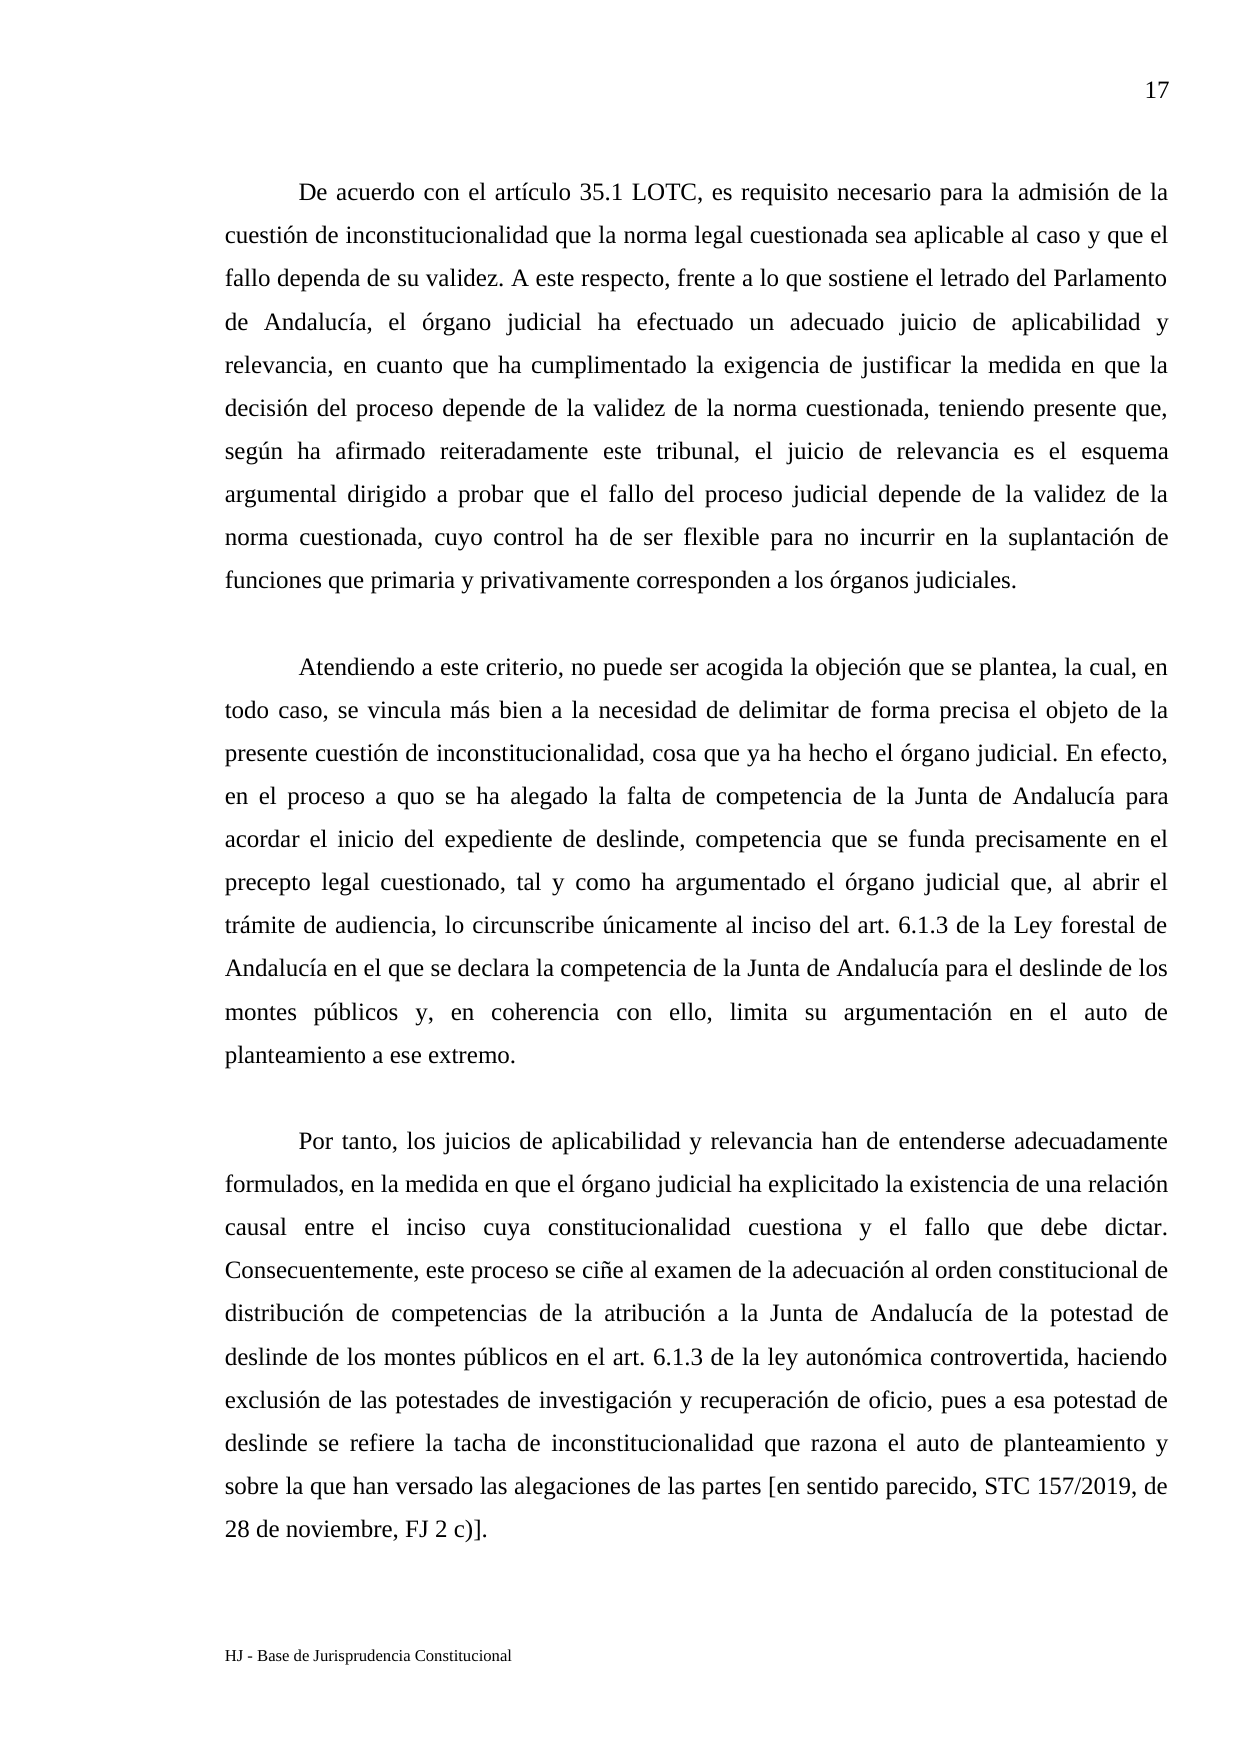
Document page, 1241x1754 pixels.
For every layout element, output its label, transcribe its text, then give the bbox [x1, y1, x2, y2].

text Por tanto, los juicios de aplicabilidad y relevancia han de entenderse adecuadamente formulados, en la medida en que el órgano judicial ha explicitado la existencia de una relación causal entre el inciso cuya constitucionalidad cuestiona y el fallo que debe dictar. Consecuentemente, este proceso se ciñe al examen de la adecuación al orden constitucional de distribución de competencias de la atribución a la Junta de Andalucía de la potestad de deslinde de los montes públicos en el art. 6.1.3 de la ley autonómica controvertida, haciendo exclusión de las potestades de investigación y recuperación de oficio, pues a esa potestad de deslinde se refiere la tacha de inconstitucionalidad que razona el auto de planteamiento y sobre la que han versado las alegaciones de las partes [en sentido parecido, STC 157/2019, de 28 de noviembre, FJ 2 c)]. [224, 1126, 1169, 1543]
text Atendiendo a este criterio, no puede ser acogida la objeción que se plantea, la cual, en todo caso, se vincula más bien a la necesidad de delimitar de forma precisa el objeto de la presente cuestión de inconstitucionalidad, cosa que ya ha hecho el órgano judicial. En efecto, en el proceso a quo se ha alegado la falta de competencia de la Junta de Andalucía para acordar el inicio del expediente de deslinde, competencia que se funda precisamente en el precepto legal cuestionado, tal y como ha argumentado el órgano judicial que, al abrir el trámite de audiencia, lo circunscribe únicamente al inciso del art. 6.1.3 de la Ley forestal de Andalucía en el que se declara la competencia de la Junta de Andalucía para el deslinde de los montes públicos y, en coherencia con ello, limita su argumentación en el auto de planteamiento a ese extremo. [224, 652, 1169, 1068]
text De acuerdo con el artículo 35.1 LOTC, es requisito necesario para la admisión de la cuestión de inconstitucionalidad que la norma legal cuestionada sea aplicable al caso y que el fallo dependa de su validez. A este respecto, frente a lo que sostiene el letrado del Parlamento de Andalucía, el órgano judicial ha efectuado un adecuado juicio de aplicabilidad y relevancia, en cuanto que ha cumplimentado la exigencia de justificar la medida en que la decisión del proceso depende de la validez de la norma cuestionada, teniendo presente que, según ha afirmado reiteradamente este tribunal, el juicio de relevancia es el esquema argumental dirigido a probar que el fallo del proceso judicial depende de la validez de la norma cuestionada, cuyo control ha de ser flexible para no incurrir en la suplantación de funciones que primaria y privativamente corresponden a los órganos judiciales. [224, 177, 1169, 594]
